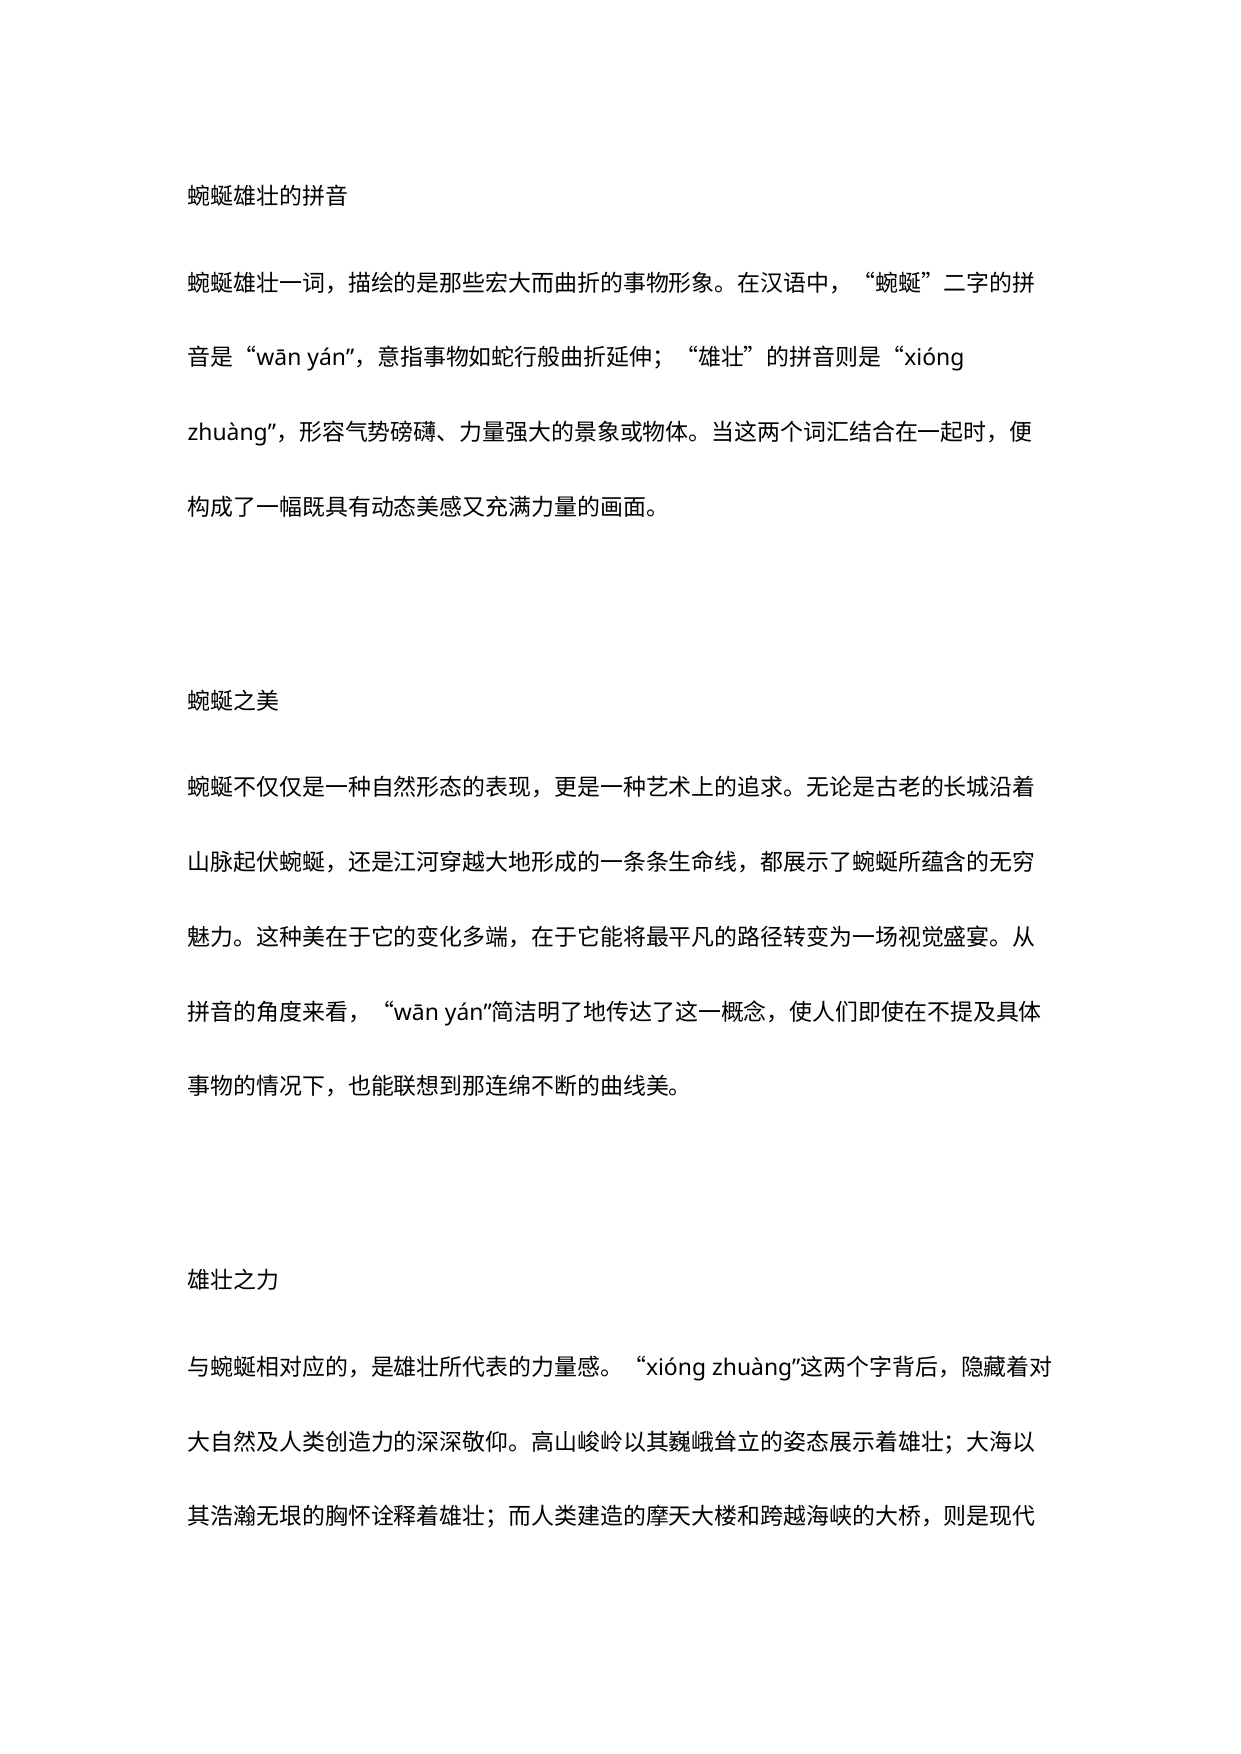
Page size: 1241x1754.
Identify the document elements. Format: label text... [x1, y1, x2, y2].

text 雄壮之力 [187, 1246, 1053, 1311]
text 蜿蜒雄壮一词，描绘的是那些宏大而曲折的事物形象。在汉语中，“蜿蜒”二字的拼音是“wān yán”，意指事物如蛇行般曲折延伸；“雄壮”的拼音则是“xióng zhuàng”，形容气势磅礴、力量强大的景象或物体。当这两个词汇结合在一起时，便构成了一幅既具有动态美感又充满力量的画面。 [187, 248, 1053, 538]
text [187, 1333, 1053, 1547]
text 蜿蜒不仅仅是一种自然形态的表现，更是一种艺术上的追求。无论是古老的长城沿着山脉起伏蜿蜒，还是江河穿越大地形成的一条条生命线，都展示了蜿蜒所蕴含的无穷魅力。这种美在于它的变化多端，在于它能将最平凡的路径转变为一场视觉盛宴。从拼音的角度来看，“wān yán”简洁明了地传达了这一概念，使人们即使在不提及具体事物的情况下，也能联想到那连绵不断的曲线美。 [187, 753, 1053, 1117]
text 蜿蜒之美 [187, 667, 1053, 732]
text 蜿蜒雄壮的拼音 [187, 162, 1053, 227]
